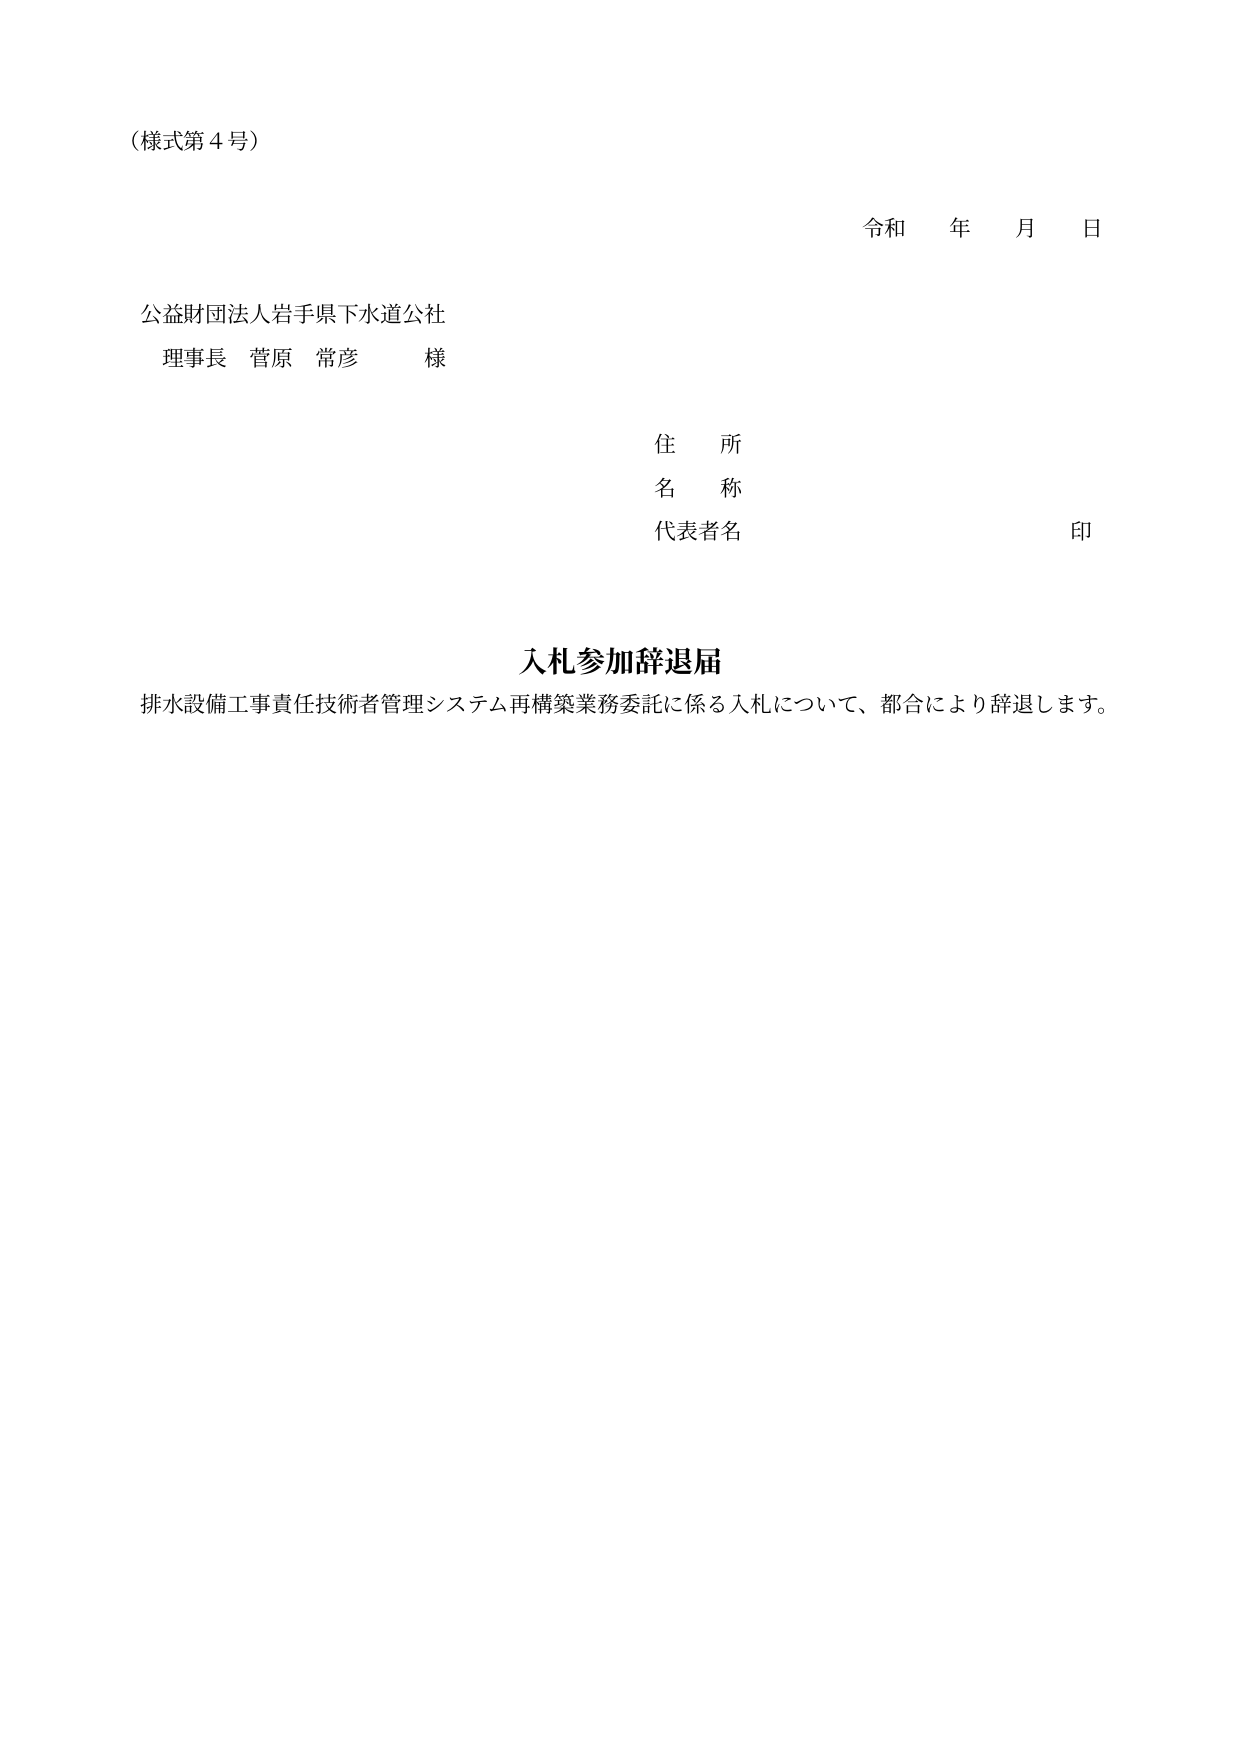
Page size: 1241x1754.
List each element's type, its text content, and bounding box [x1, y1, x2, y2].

text 公益財団法人岩手県下水道公社 [118, 292, 1122, 335]
text 住 所 [654, 422, 1081, 465]
text （様式第４号） [118, 118, 1026, 162]
text 理事長 菅原 常彦 様 [118, 335, 1122, 378]
text 名 称 [654, 465, 993, 508]
text 代表者名 印 [654, 508, 1113, 552]
text 排水設備工事責任技術者管理システム再構築業務委託に係る入札について、都合により辞退します。 [118, 682, 1122, 725]
text 入札参加辞退届 [118, 638, 1122, 682]
text 令和 年 月 日 [118, 205, 1102, 248]
